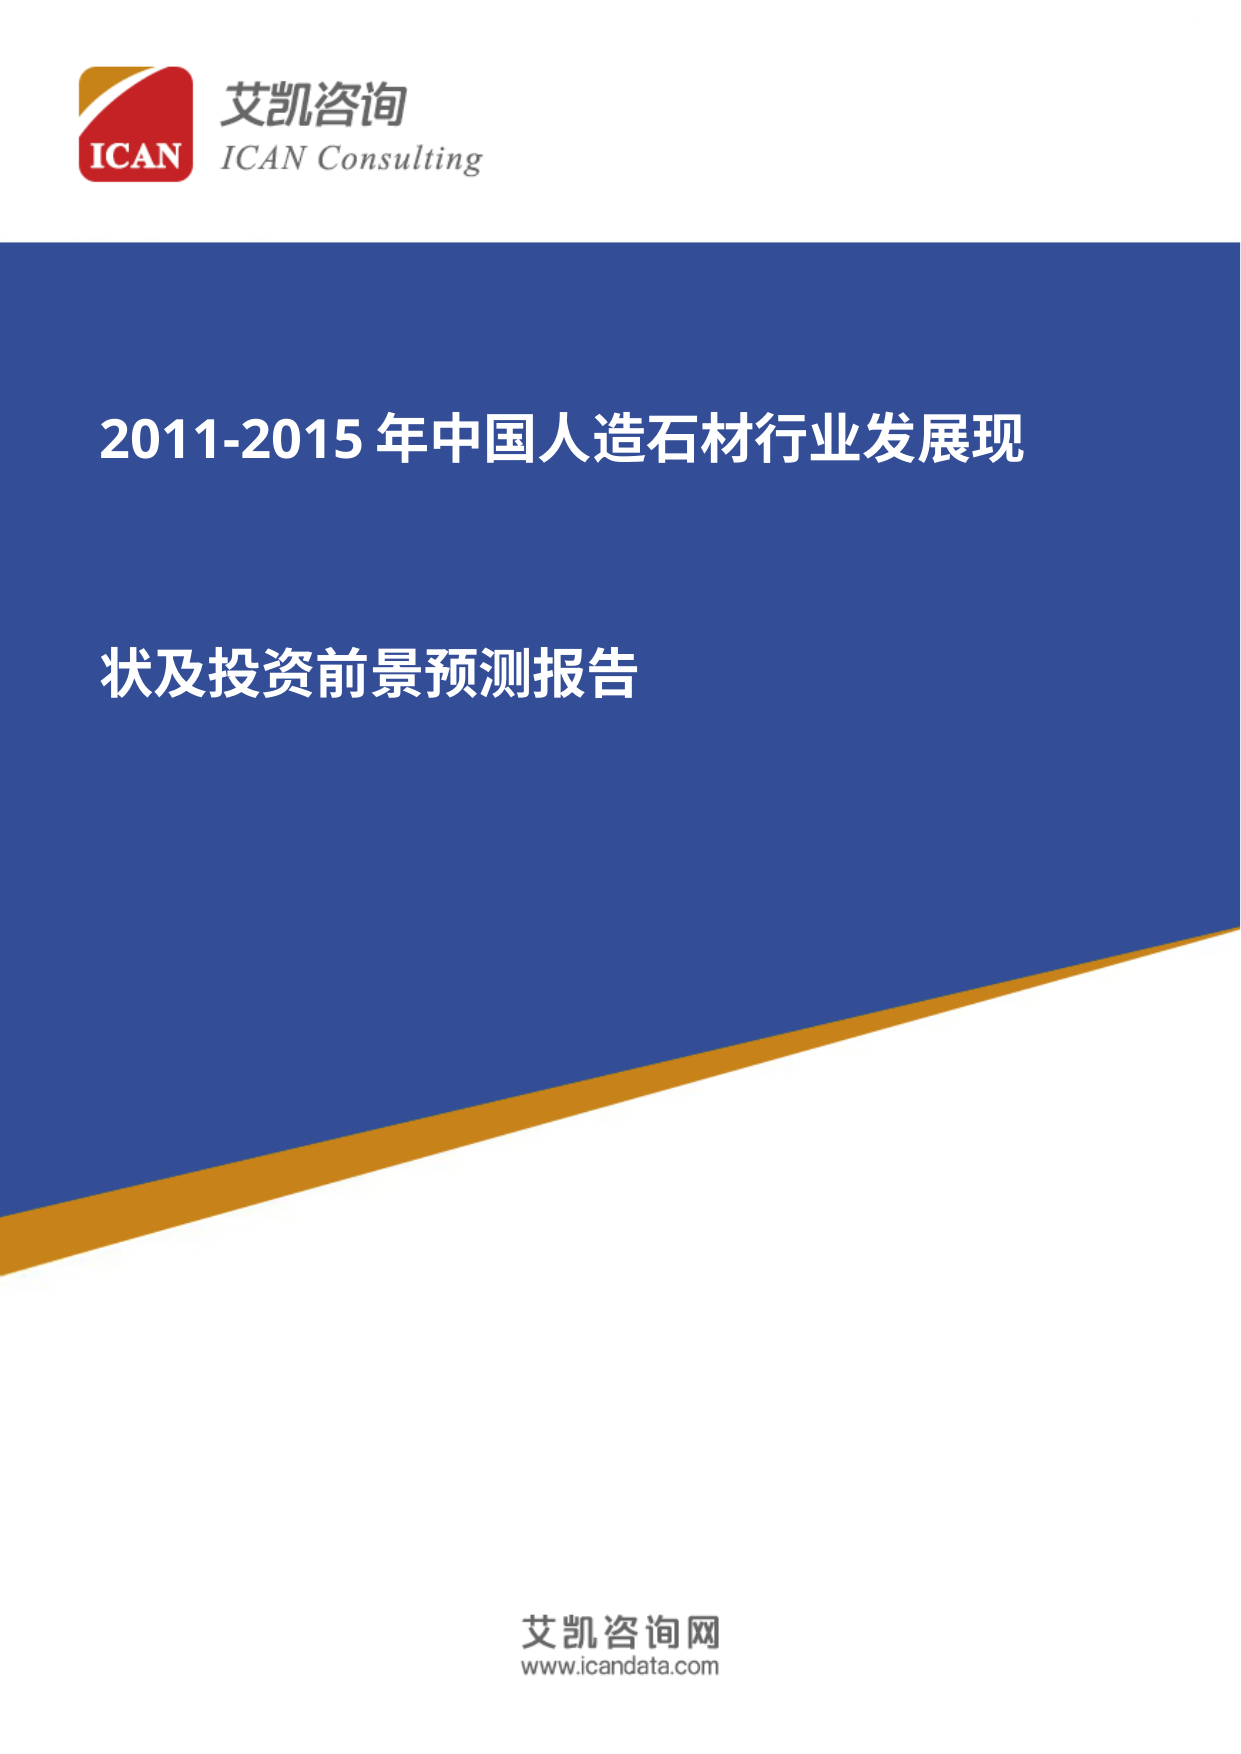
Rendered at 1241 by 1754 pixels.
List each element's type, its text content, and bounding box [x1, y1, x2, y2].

picture [0, 5, 1241, 1754]
subtitle 2011-2015年中国人造石材行业发展现状及投资前景预测报告 [99, 386, 1053, 718]
